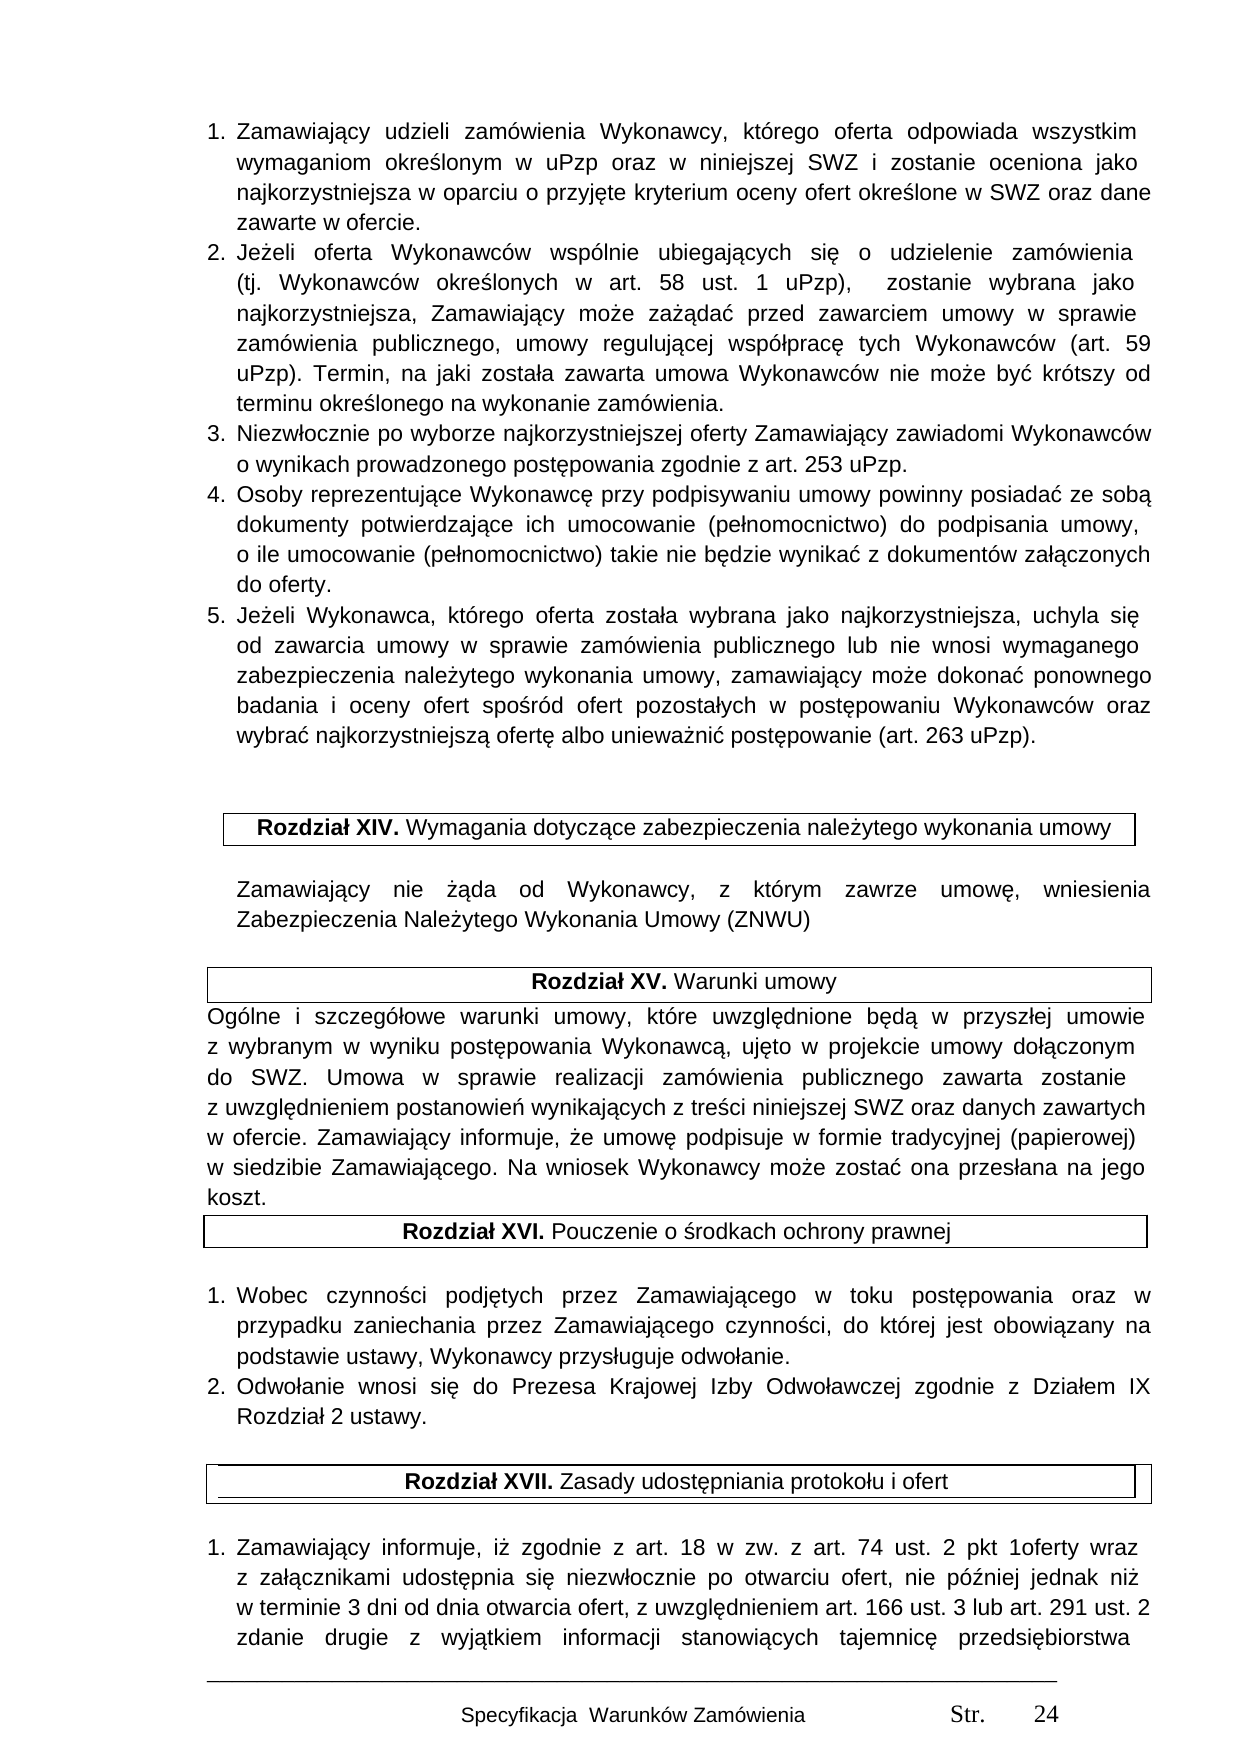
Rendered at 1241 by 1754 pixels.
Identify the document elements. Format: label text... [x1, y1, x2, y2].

table_header Rozdział XVII. Zasady udostępniania protokołu i ofert [207, 1465, 1151, 1502]
list Osoby reprezentujące Wykonawcę przy podpisywaniu umowy powinny posiadać ze sobą dokumenty potwierdzające ich umocowanie (pełnomocnictwo) do podpisania umowy, o ile umocowanie (pełnomocnictwo) takie nie będzie wynikać z dokumentów załączonych do oferty. [207, 481, 1152, 598]
list Jeżeli oferta Wykonawców wspólnie ubiegających się o udzielenie zamówienia (tj. Wykonawców określonych w art. 58 ust. 1 uPzp), zostanie wybrana jako najkorzystniejsza, Zamawiający może zażądać przed zawarciem umowy w sprawie zamówienia publicznego, umowy regulującej współpracę tych Wykonawców (art. 59 uPzp). Termin, na jaki została zawarta umowa Wykonawców nie może być krótszy od terminu określonego na wykonanie zamówienia. [207, 239, 1152, 416]
table_header Rozdział XV. Warunki umowy [208, 968, 1151, 1002]
list Niezwłocznie po wyborze najkorzystniejszej oferty Zamawiający zawiadomi Wykonawców o wynikach prowadzonego postępowania zgodnie z art. 253 uPzp. [207, 420, 1152, 477]
table_header Rozdział XIV. Wymagania dotyczące zabezpieczenia należytego wykonania umowy [224, 814, 1134, 845]
list Odwołanie wnosi się do Prezesa Krajowej Izby Odwoławczej zgodnie z Działem IX Rozdział 2 ustawy. [207, 1373, 1152, 1429]
text Rozdział XVI. Pouczenie o środkach ochrony prawnej [205, 1216, 1146, 1247]
list Zamawiający udzieli zamówienia Wykonawcy, którego oferta odpowiada wszystkim wymaganiom określonym w uPzp oraz w niniejszej SWZ i zostanie oceniona jako najkorzystniejsza w oparciu o przyjęte kryterium oceny ofert określone w SWZ oraz dane zawarte w ofercie. [207, 118, 1152, 235]
list Jeżeli Wykonawca, którego oferta została wybrana jako najkorzystniejsza, uchyla się od zawarcia umowy w sprawie zamówienia publicznego lub nie wnosi wymaganego zabezpieczenia należytego wykonania umowy, zamawiający może dokonać ponownego badania i oceny ofert spośród ofert pozostałych w postępowaniu Wykonawców oraz wybrać najkorzystniejszą ofertę albo unieważnić postępowanie (art. 263 uPzp). [207, 602, 1152, 749]
text Ogólne i szczegółowe warunki umowy, które uwzględnione będą w przyszłej umowie z wybranym w wyniku postępowania Wykonawcą, ujęto w projekcie umowy dołączonym do SWZ. Umowa w sprawie realizacji zamówienia publicznego zawarta zostanie z uwzględnieniem postanowień wynikających z treści niniejszej SWZ oraz danych zawartych w ofercie. Zamawiający informuje, że umowę podpisuje w formie tradycyjnej (papierowej) w siedzibie Zamawiającego. Na wniosek Wykonawcy może zostać ona przesłana na jego koszt. [207, 1003, 1146, 1211]
text Zamawiający nie żąda od Wykonawcy, z którym zawrze umowę, wniesienia Zabezpieczenia Należytego Wykonania Umowy (ZNWU) [236, 876, 1152, 932]
list Wobec czynności podjętych przez Zamawiającego w toku postępowania oraz w przypadku zaniechania przez Zamawiającego czynności, do której jest obowiązany na podstawie ustawy, Wykonawcy przysługuje odwołanie. [207, 1282, 1152, 1369]
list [207, 1534, 1152, 1651]
